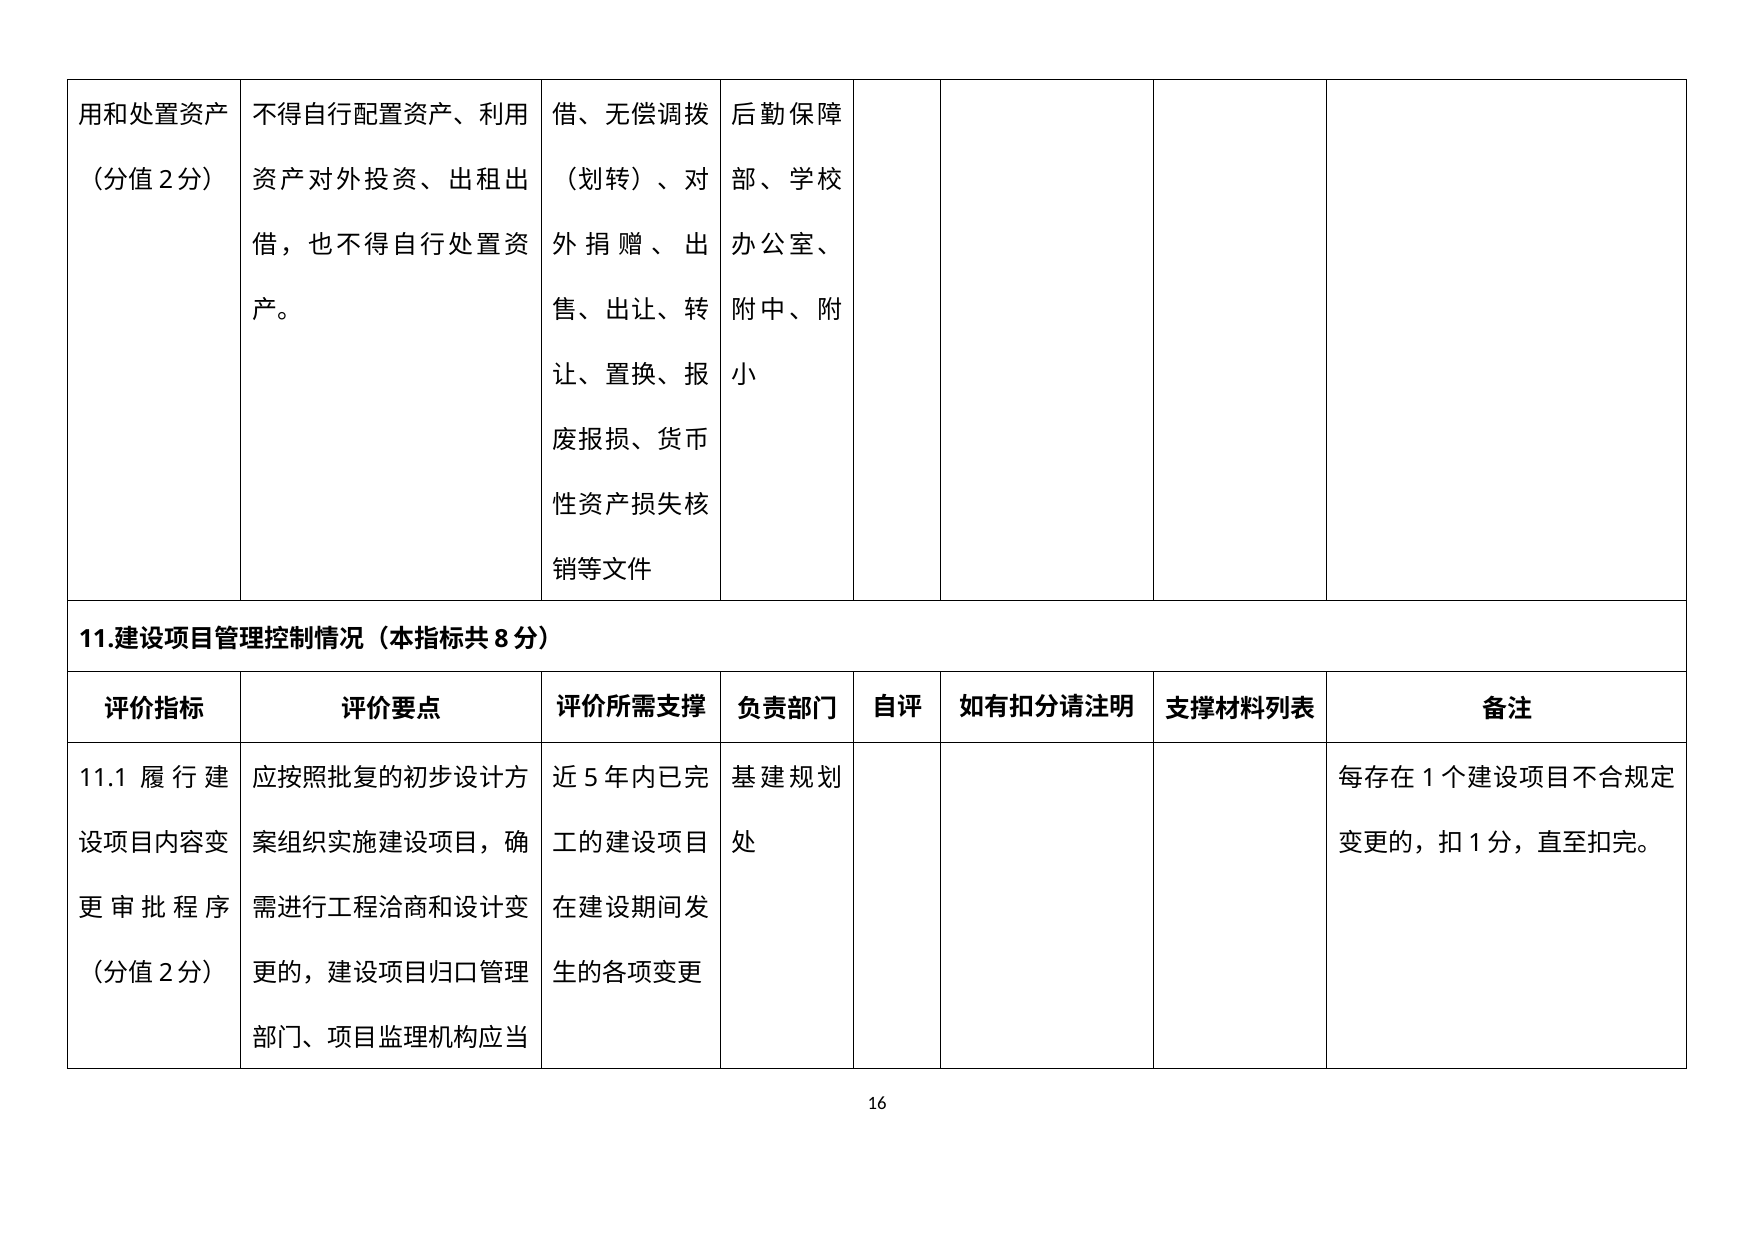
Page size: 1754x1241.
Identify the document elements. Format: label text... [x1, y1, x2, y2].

table_cell 基建规划处 [721, 743, 853, 1068]
table_cell [1327, 80, 1686, 600]
table_cell 自评得分 [854, 672, 940, 742]
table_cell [68, 80, 240, 600]
table_cell [854, 80, 940, 600]
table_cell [542, 743, 720, 1068]
table_cell 评价指标 [68, 672, 240, 742]
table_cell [241, 743, 541, 1068]
table_cell 评价所需支撑材料 [542, 672, 720, 742]
table_cell 评价要点 [241, 672, 541, 742]
table_cell [854, 743, 940, 1068]
table_cell 备注 [1327, 672, 1686, 742]
table_cell [941, 743, 1153, 1068]
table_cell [542, 80, 720, 600]
table_cell 负责部门 [721, 672, 853, 742]
table_cell [941, 80, 1153, 600]
table_cell 11.建设项目管理控制情况（本指标共8分） [68, 601, 1686, 671]
table_cell [1154, 80, 1326, 600]
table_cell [68, 743, 240, 1068]
table_cell 支撑材料列表 [1154, 672, 1326, 742]
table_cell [241, 80, 541, 600]
table_cell [1154, 743, 1326, 1068]
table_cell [1327, 743, 1686, 1068]
table_cell 如有扣分请注明原因 [941, 672, 1153, 742]
